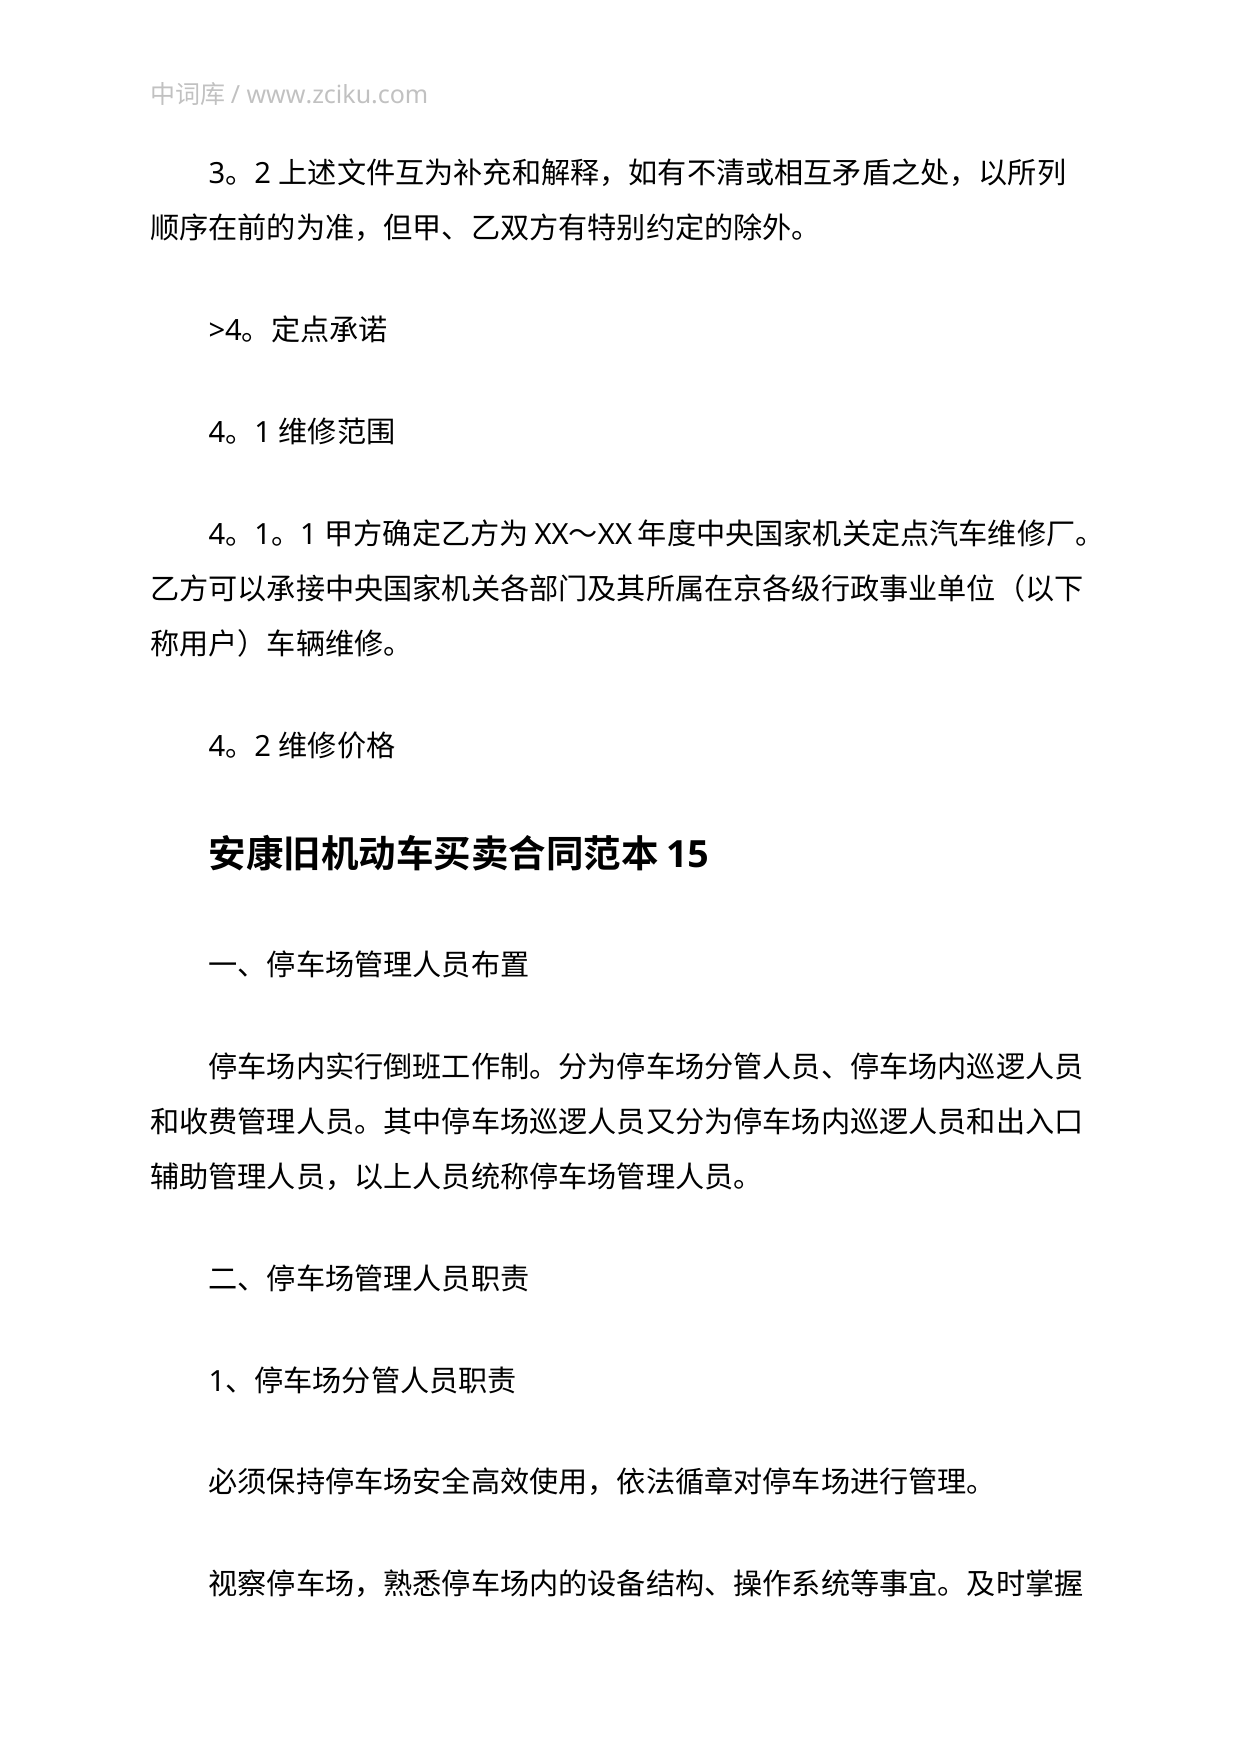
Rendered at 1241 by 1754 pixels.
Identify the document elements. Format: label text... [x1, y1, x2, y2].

text >4。定点承诺 [150, 307, 1090, 349]
text 安康旧机动车买卖合同范本15 [150, 824, 1090, 879]
text 4。1。1 甲方确定乙方为XX～XX年度中央国家机关定点汽车维修厂。乙方可以承接中央国家机关各部门及其所属在京各级行政事业单位（以下称用户）车辆维修。 [150, 511, 1090, 663]
text 3。2 上述文件互为补充和解释，如有不清或相互矛盾之处，以所列顺序在前的为准，但甲、乙双方有特别约定的除外。 [150, 150, 1090, 247]
text 必须保持停车场安全高效使用，依法循章对停车场进行管理。 [150, 1459, 1090, 1501]
text 二、停车场管理人员职责 [150, 1255, 1090, 1298]
text 4。2 维修价格 [150, 722, 1090, 765]
text 一、停车场管理人员布置 [150, 942, 1090, 984]
text 停车场内实行倒班工作制。分为停车场分管人员、停车场内巡逻人员和收费管理人员。其中停车场巡逻人员又分为停车场内巡逻人员和出入口辅助管理人员，以上人员统称停车场管理人员。 [150, 1044, 1090, 1196]
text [150, 1561, 1090, 1603]
text 1、停车场分管人员职责 [150, 1357, 1090, 1399]
text 4。1 维修范围 [150, 409, 1090, 451]
